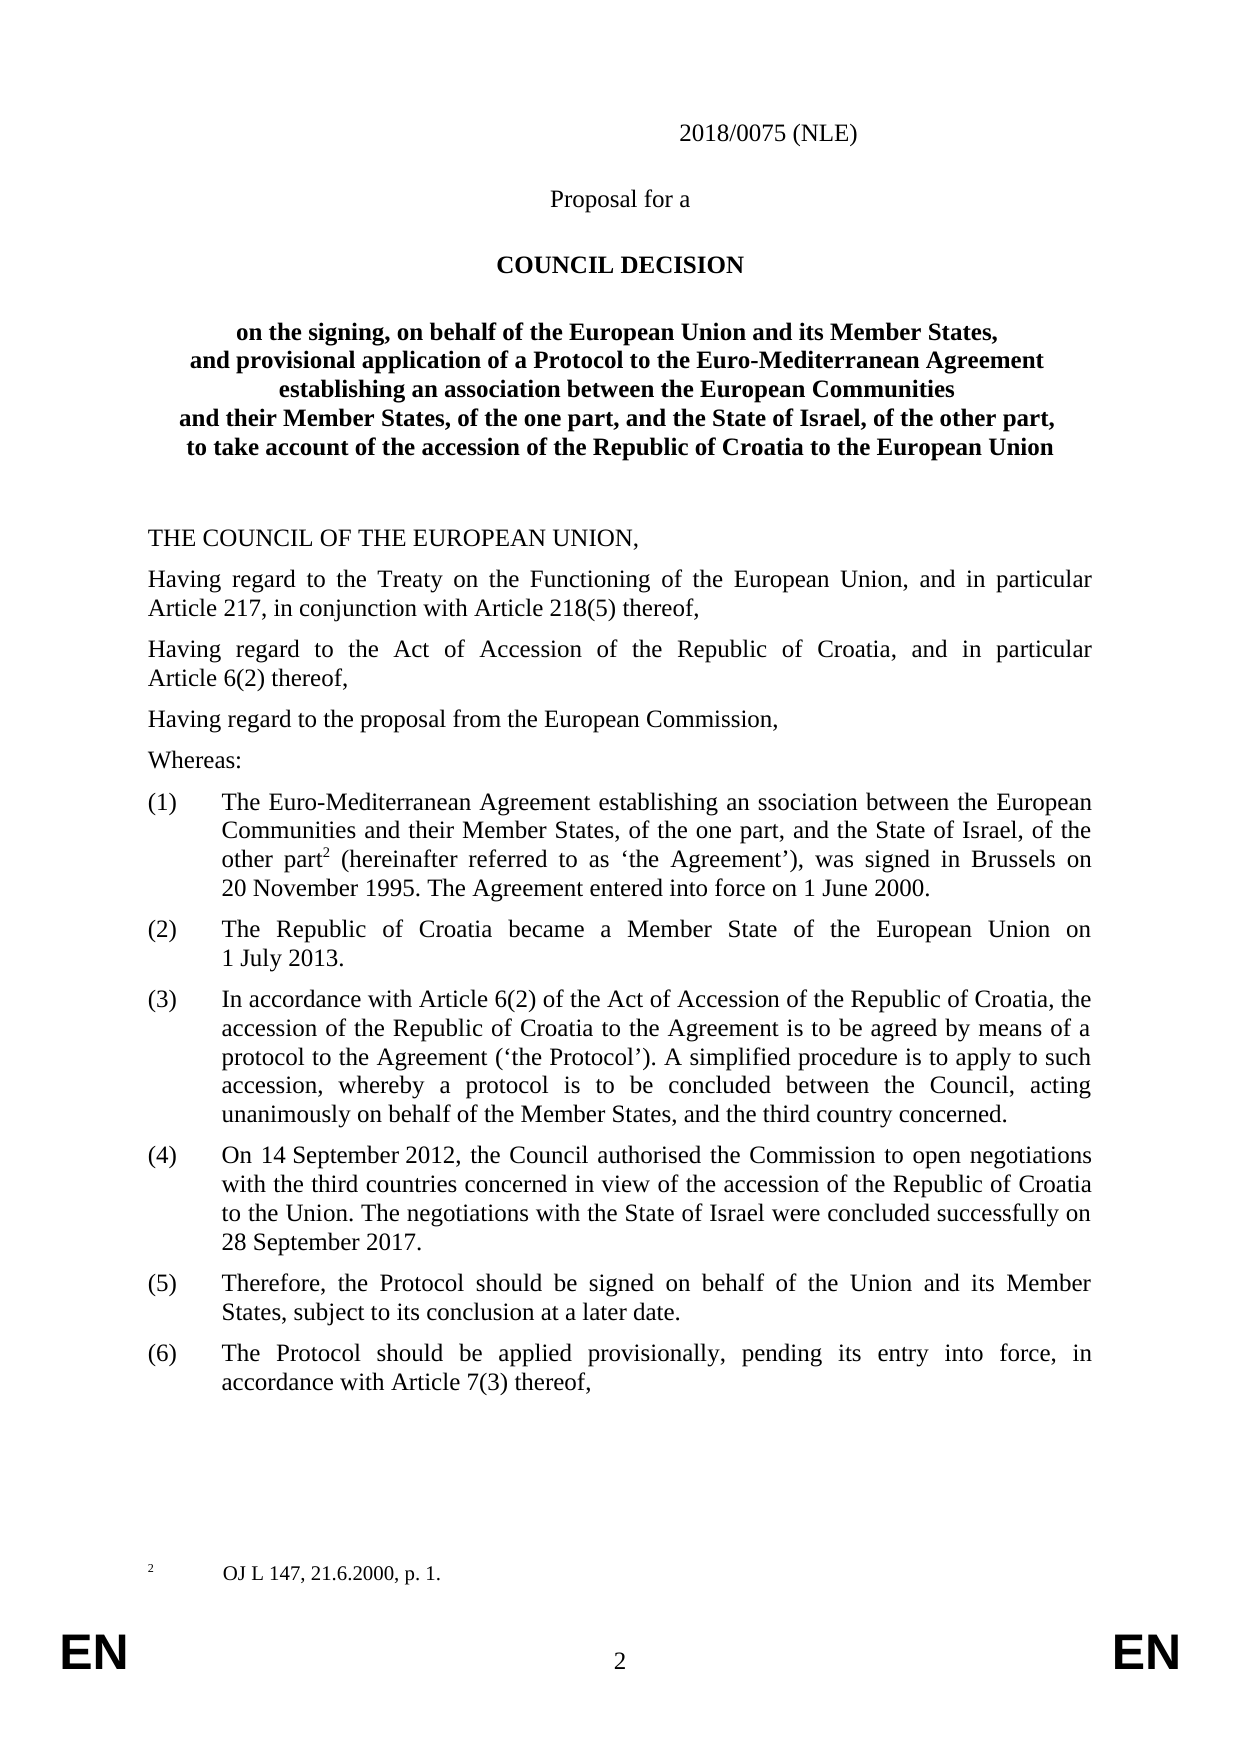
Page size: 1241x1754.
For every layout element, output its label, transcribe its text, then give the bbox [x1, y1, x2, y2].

text COUNCIL DECISION [148, 251, 1093, 279]
text THE COUNCIL OF THE EUROPEAN UNION, [148, 523, 1093, 552]
text on the signing, on behalf of the European Union and its Member States, and provisional application of a Protocol to the Euro-Mediterranean Agreement establishing an association between the European Communities and their Member States, of the one part, and the State of Israel, of the other part, to take account of the accession of the Republic of Croatia to the European Union [148, 317, 1093, 461]
text Having regard to the Treaty on the Functioning of the European Union, and in particular Article 217, in conjunction with Article 218(5) thereof, [148, 564, 1093, 622]
text (5) Therefore, the Protocol should be signed on behalf of the Union and its Member States, subject to its conclusion at a later date. [148, 1268, 1093, 1326]
text Whereas: [148, 746, 1093, 774]
text (3) In accordance with Article 6(2) of the Act of Accession of the Republic of Croatia, the accession of the Republic of Croatia to the Agreement is to be agreed by means of a protocol to the Agreement (‘the Protocol’). A simplified procedure is to apply to such accession, whereby a protocol is to be concluded between the Council, acting unanimously on behalf of the Member States, and the third country concerned. [148, 984, 1093, 1128]
text (2) The Republic of Croatia became a Member State of the European Union on 1 July 2013. [148, 914, 1093, 972]
text 2018/0075 (NLE) [679, 118, 1093, 147]
text (6) The Protocol should be applied provisionally, pending its entry into force, in accordance with Article 7(3) thereof, [148, 1338, 1093, 1396]
text Proposal for a [148, 184, 1093, 213]
text Having regard to the proposal from the European Commission, [148, 704, 1093, 733]
text (1) The Euro-Mediterranean Agreement establishing an ssociation between the European Communities and their Member States, of the one part, and the State of Israel, of the other part (hereinafter referred to as ‘the Agreement’), was signed in Brussels on 20 November 1995. The Agreement entered into force on 1 June 2000. [148, 787, 1093, 902]
text (4) On 14 September 2012, the Council authorised the Commission to open negotiations with the third countries concerned in view of the accession of the Republic of Croatia to the Union. The negotiations with the State of Israel were concluded successfully on 28 September 2017. [148, 1141, 1093, 1256]
text Having regard to the Act of Accession of the Republic of Croatia, and in particular Article 6(2) thereof, [148, 634, 1093, 692]
